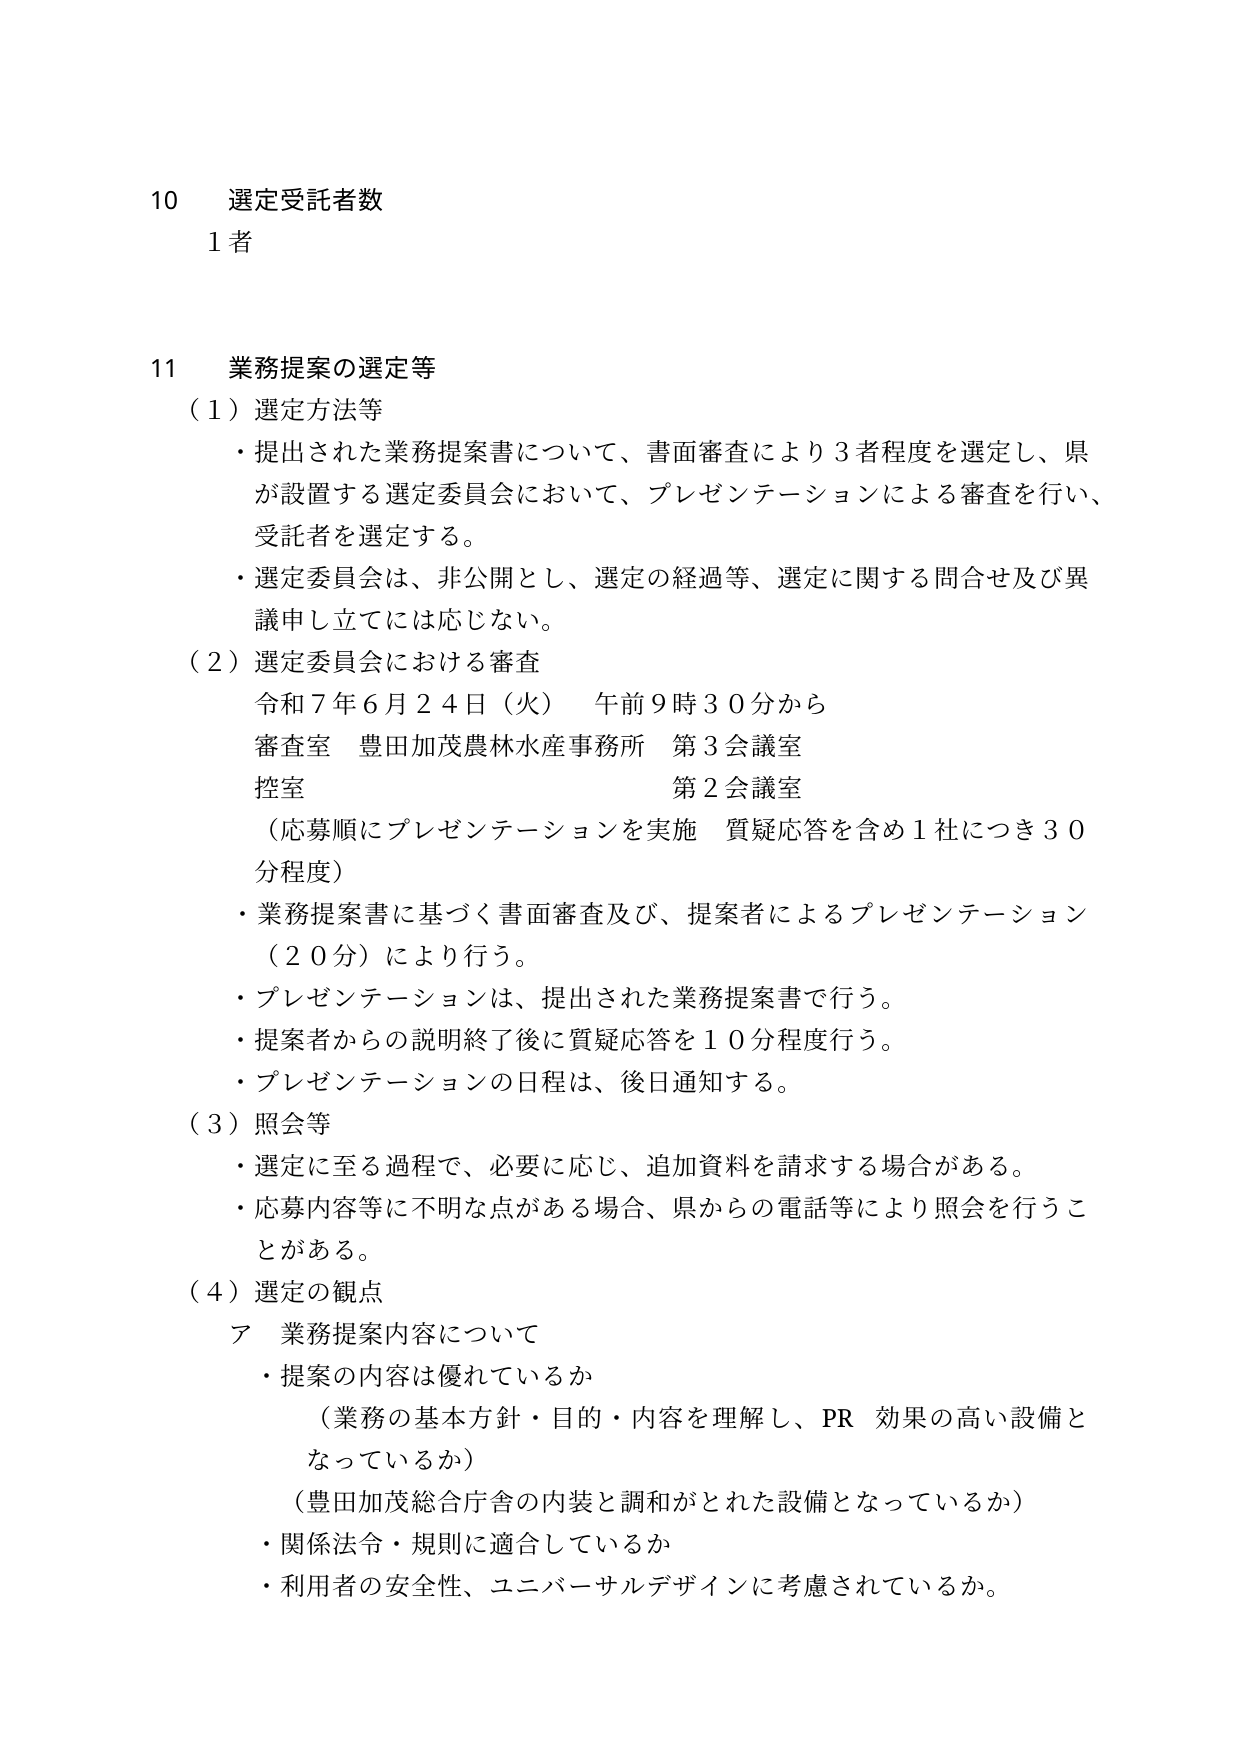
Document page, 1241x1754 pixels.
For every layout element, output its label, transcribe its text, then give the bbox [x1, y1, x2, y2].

text ・業務提案書に基づく書面審査及び、提案者によるプレゼンテーション （２０分）により行う。 [149, 892, 1091, 976]
text （応募順にプレゼンテーションを実施 質疑応答を含め１社につき３０分程度） [149, 808, 1091, 892]
text （４）選定の観点 [149, 1269, 1091, 1311]
text ・利用者の安全性、ユニバーサルデザインに考慮されているか。 [149, 1563, 1091, 1605]
text ・応募内容等に不明な点がある場合、県からの電話等により照会を行うことがある。 [149, 1186, 1091, 1269]
text ア 業務提案内容について [149, 1311, 1091, 1353]
text （３）照会等 [149, 1102, 1091, 1143]
text （１）選定方法等 [149, 388, 1091, 430]
text ・選定委員会は、非公開とし、選定の経過等、選定に関する問合せ及び異議申し立てには応じない。 [149, 556, 1091, 640]
text 10 選定受託者数 [149, 178, 1091, 220]
text ・提出された業務提案書について、書面審査により３者程度を選定し、県が設置する選定委員会において、プレゼンテーションによる審査を行い、受託者を選定する。 [149, 430, 1091, 556]
text 控室 第２会議室 [149, 766, 1091, 808]
text 11 業務提案の選定等 [149, 346, 1091, 388]
text 令和７年６月２４日（火） 午前９時３０分から [149, 682, 1091, 724]
text ・プレゼンテーションの日程は、後日通知する。 [149, 1059, 1091, 1102]
text ・提案の内容は優れているか [149, 1353, 1091, 1395]
text １者 [149, 220, 1091, 262]
text ・プレゼンテーションは、提出された業務提案書で行う。 [149, 976, 1091, 1018]
text （豊田加茂総合庁舎の内装と調和がとれた設備となっているか） [149, 1479, 1091, 1521]
text 審査室 豊田加茂農林水産事務所 第３会議室 [149, 724, 1091, 766]
text ・提案者からの説明終了後に質疑応答を１０分程度行う。 [149, 1018, 1091, 1059]
text ・選定に至る過程で、必要に応じ、追加資料を請求する場合がある。 [149, 1143, 1091, 1186]
text ・関係法令・規則に適合しているか [149, 1521, 1091, 1563]
text （２）選定委員会における審査 [149, 640, 1091, 682]
text （業務の基本方針・目的・内容を理解し、PR効果の高い設備となっているか） [282, 1395, 1091, 1479]
